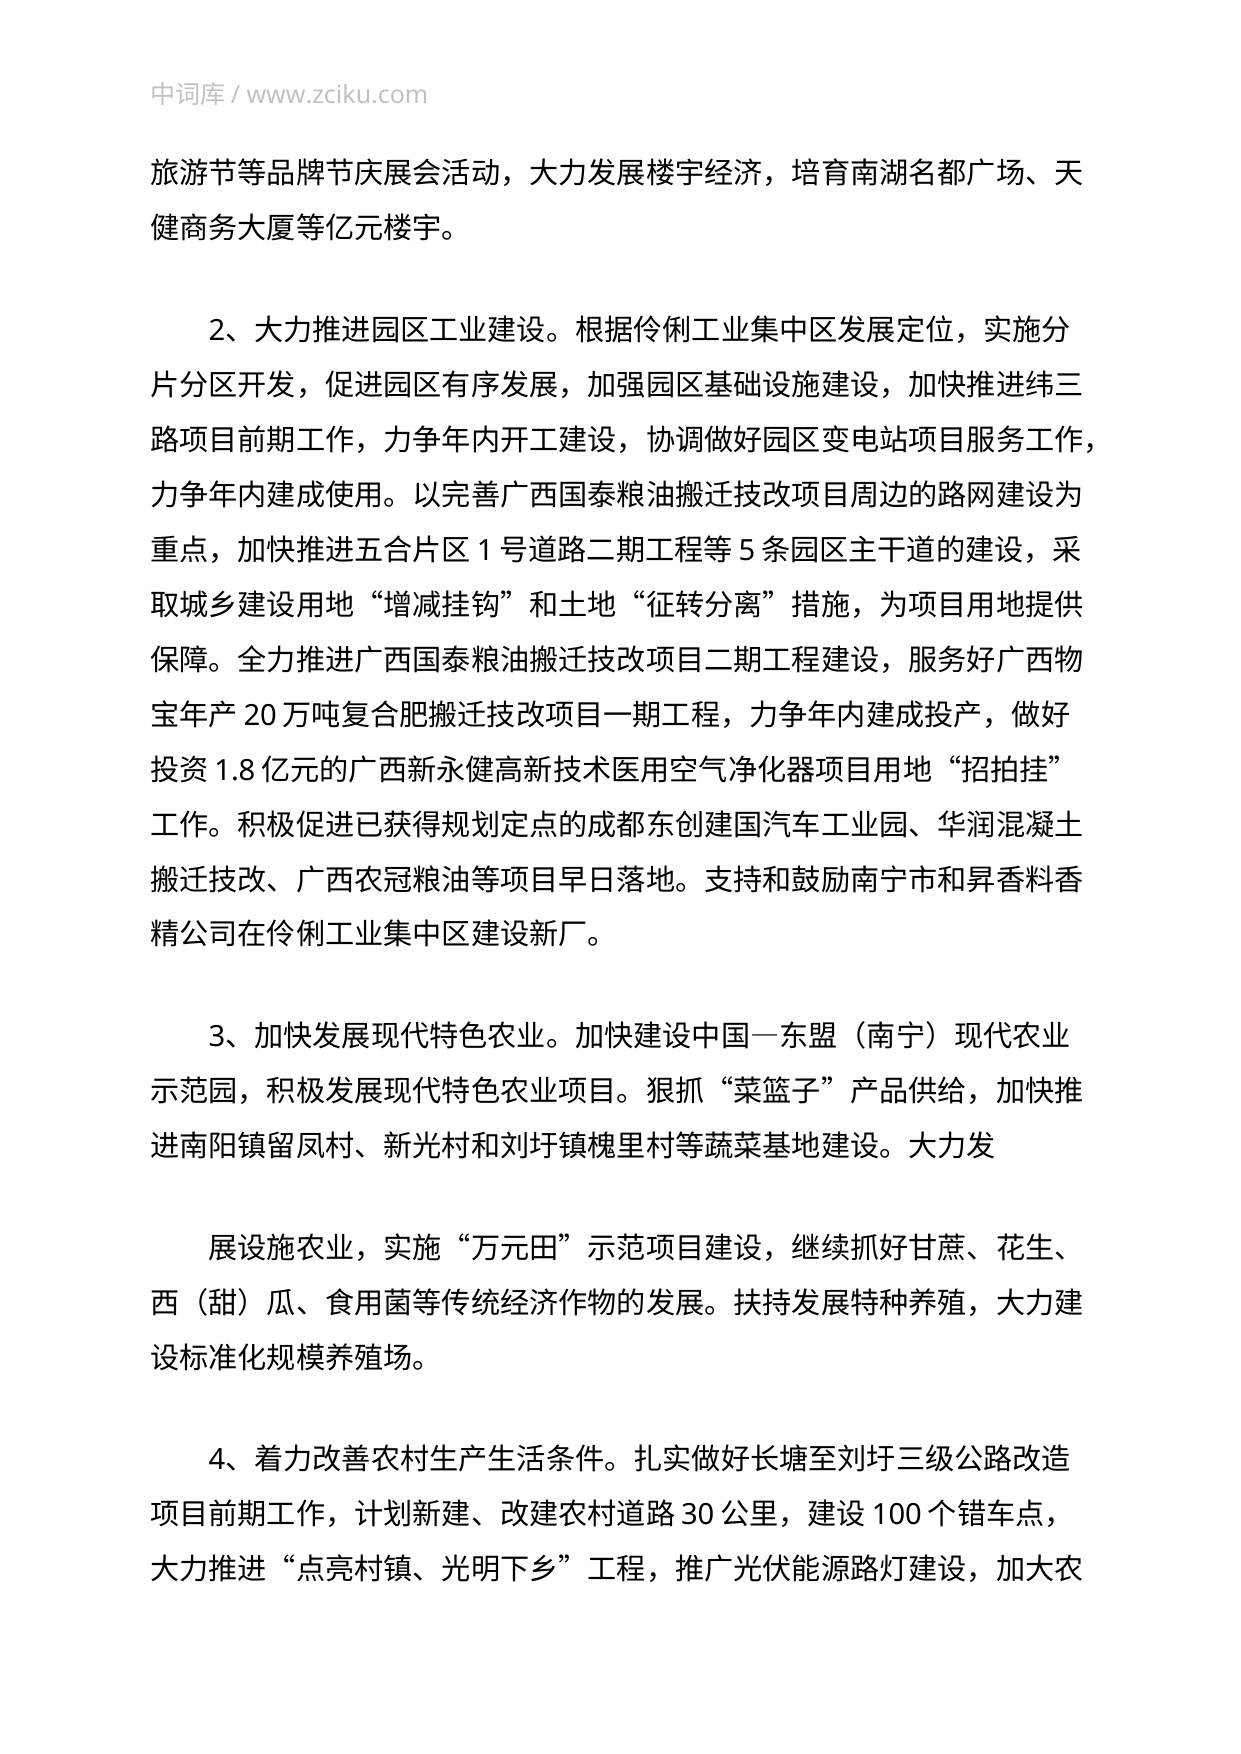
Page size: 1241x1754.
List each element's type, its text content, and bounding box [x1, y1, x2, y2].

text 展设施农业，实施“万元田”示范项目建设，继续抓好甘蔗、花生、西（甜）瓜、食用菌等传统经济作物的发展。扶持发展特种养殖，大力建设标准化规模养殖场。 [150, 1224, 1090, 1376]
text 2、大力推进园区工业建设。根据伶俐工业集中区发展定位，实施分片分区开发，促进园区有序发展，加强园区基础设施建设，加快推进纬三路项目前期工作，力争年内开工建设，协调做好园区变电站项目服务工作，力争年内建成使用。以完善广西国泰粮油搬迁技改项目周边的路网建设为重点，加快推进五合片区1号道路二期工程等5条园区主干道的建设，采取城乡建设用地“增减挂钩”和土地“征转分离”措施，为项目用地提供保障。全力推进广西国泰粮油搬迁技改项目二期工程建设，服务好广西物宝年产20万吨复合肥搬迁技改项目一期工程，力争年内建成投产，做好投资1.8亿元的广西新永健高新技术医用空气净化器项目用地“招拍挂”工作。积极促进已获得规划定点的成都东创建国汽车工业园、华润混凝土搬迁技改、广西农冠粮油等项目早日落地。支持和鼓励南宁市和昇香料香精公司在伶俐工业集中区建设新厂。 [150, 307, 1090, 953]
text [150, 150, 1090, 247]
text 3、加快发展现代特色农业。加快建设中国—东盟（南宁）现代农业示范园，积极发展现代特色农业项目。狠抓“菜篮子”产品供给，加快推进南阳镇留凤村、新光村和刘圩镇槐里村等蔬菜基地建设。大力发 [150, 1013, 1090, 1165]
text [150, 1436, 1090, 1588]
